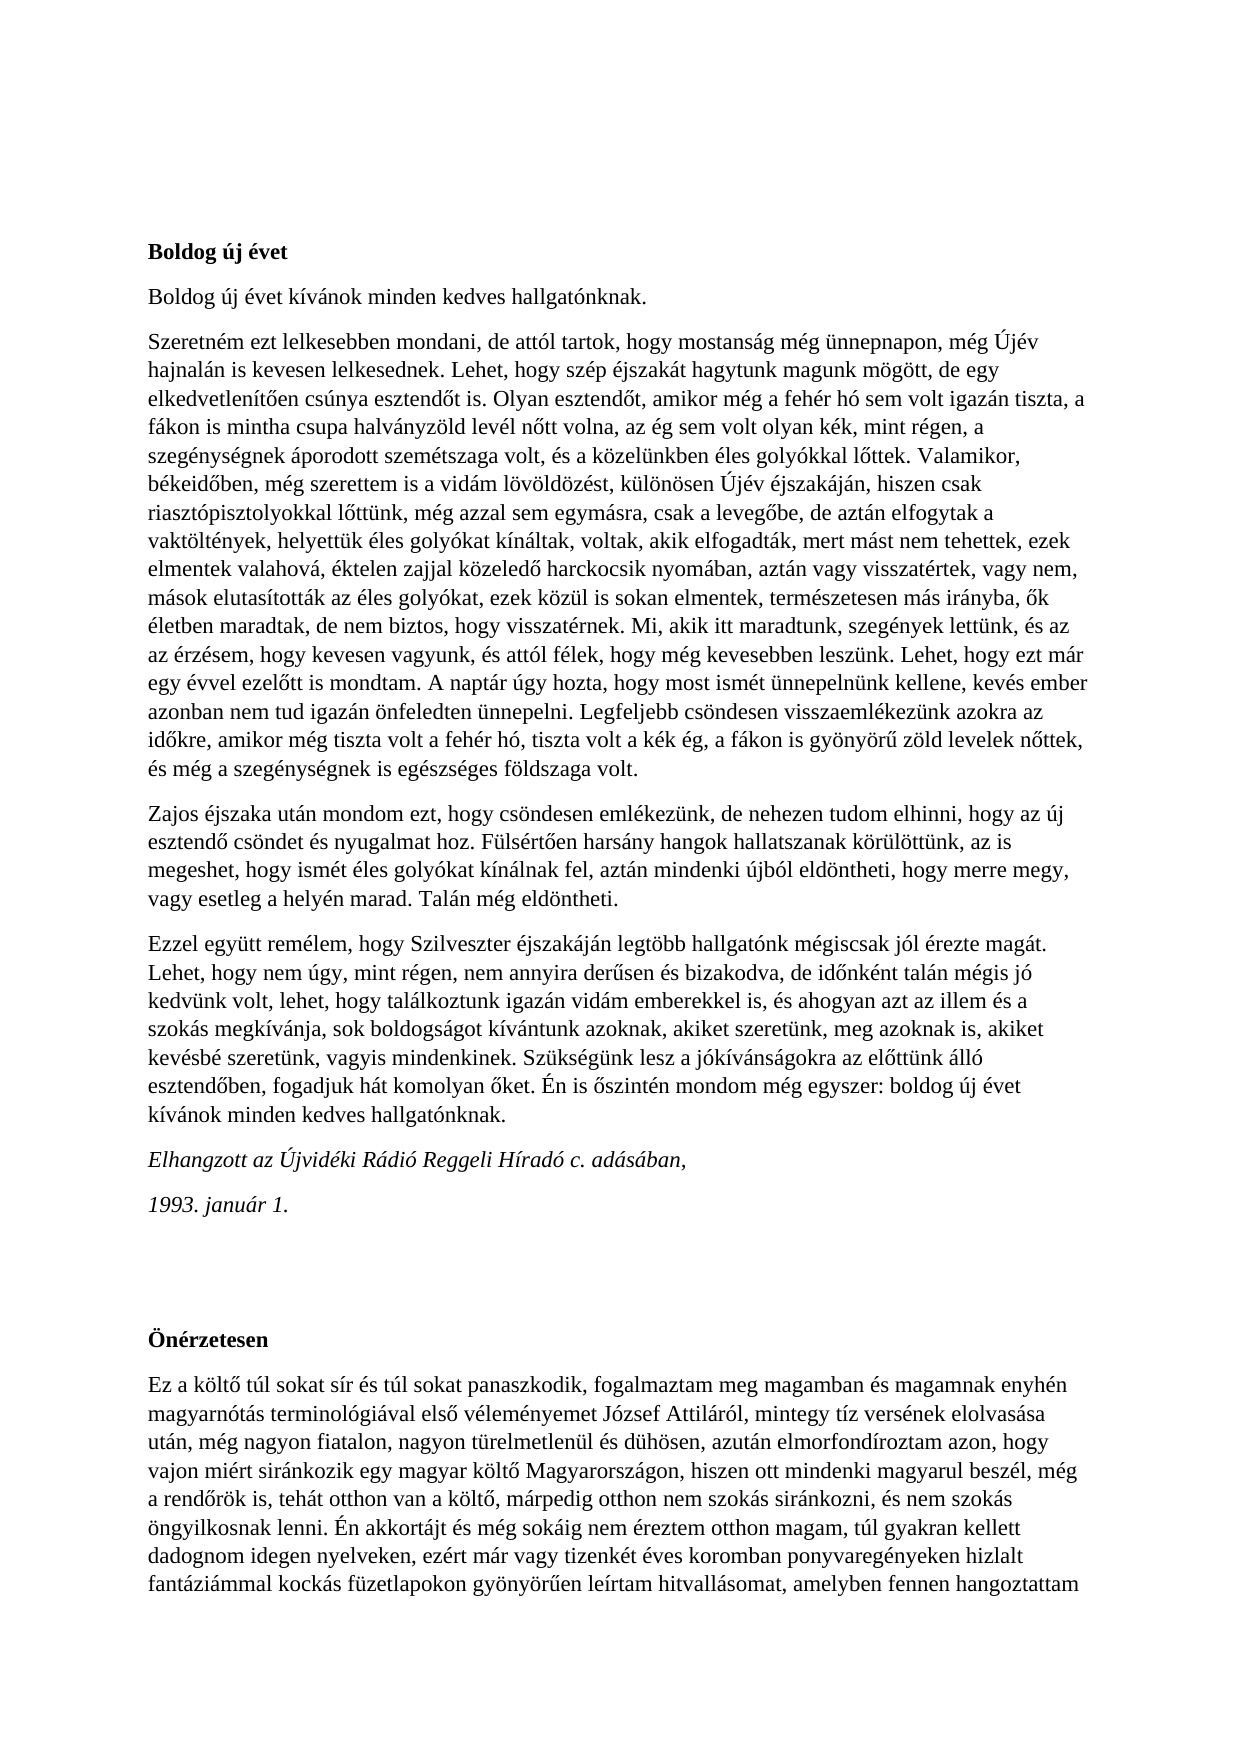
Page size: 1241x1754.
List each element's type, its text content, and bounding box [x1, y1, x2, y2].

text Ezzel együtt remélem, hogy Szilveszter éjszakáján legtöbb hallgatónk mégiscsak jól érezte magát. Lehet, hogy nem úgy, mint régen, nem annyira derűsen és bizakodva, de időnként talán mégis jó kedvünk volt, lehet, hogy találkoztunk igazán vidám emberekkel is, és ahogyan azt az illem és a szokás megkívánja, sok boldogságot kívántunk azoknak, akiket szeretünk, meg azoknak is, akiket kevésbé szeretünk, vagyis mindenkinek. Szükségünk lesz a jókívánságokra az előttünk álló esztendőben, fogadjuk hát komolyan őket. Én is őszintén mondom még egyszer: boldog új évet kívánok minden kedves hallgatónknak. [148, 930, 1093, 1127]
text Boldog új évet kívánok minden kedves hallgatónknak. [148, 283, 1093, 309]
text Boldog új évet [148, 238, 1093, 264]
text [148, 1371, 1093, 1597]
text Szeretném ezt lelkesebben mondani, de attól tartok, hogy mostanság még ünnepnapon, még Újév hajnalán is kevesen lelkesednek. Lehet, hogy szép éjszakát hagytunk magunk mögött, de egy elkedvetlenítően csúnya esztendőt is. Olyan esztendőt, amikor még a fehér hó sem volt igazán tiszta, a fákon is mintha csupa halványzöld levél nőtt volna, az ég sem volt olyan kék, mint régen, a szegénységnek áporodott szemétszaga volt, és a közelünkben éles golyókkal lőttek. Valamikor, békeidőben, még szerettem is a vidám lövöldözést, különösen Újév éjszakáján, hiszen csak riasztópisztolyokkal lőttünk, még azzal sem egymásra, csak a levegőbe, de aztán elfogytak a vaktöltények, helyettük éles golyókat kínáltak, voltak, akik elfogadták, mert mást nem tehettek, ezek elmentek valahová, éktelen zajjal közeledő harckocsik nyomában, aztán vagy visszatértek, vagy nem, mások elutasították az éles golyókat, ezek közül is sokan elmentek, természetesen más irányba, ők életben maradtak, de nem biztos, hogy visszatérnek. Mi, akik itt maradtunk, szegények lettünk, és az az érzésem, hogy kevesen vagyunk, és attól félek, hogy még kevesebben leszünk. Lehet, hogy ezt már egy évvel ezelőtt is mondtam. A naptár úgy hozta, hogy most ismét ünnepelnünk kellene, kevés ember azonban nem tud igazán önfeledten ünnepelni. Legfeljebb csöndesen visszaemlékezünk azokra az időkre, amikor még tiszta volt a fehér hó, tiszta volt a kék ég, a fákon is gyönyörű zöld levelek nőttek, és még a szegénységnek is egészséges földszaga volt. [148, 328, 1093, 781]
text Elhangzott az Újvidéki Rádió Reggeli Híradó c. adásában, [148, 1146, 1093, 1172]
text 1993. január 1. [148, 1191, 1093, 1217]
text Önérzetesen [148, 1326, 1093, 1353]
text Zajos éjszaka után mondom ezt, hogy csöndesen emlékezünk, de nehezen tudom elhinni, hogy az új esztendő csöndet és nyugalmat hoz. Fülsértően harsány hangok hallatszanak körülöttünk, az is megeshet, hogy ismét éles golyókat kínálnak fel, aztán mindenki újból eldöntheti, hogy merre megy, vagy esetleg a helyén marad. Talán még eldöntheti. [148, 800, 1093, 911]
